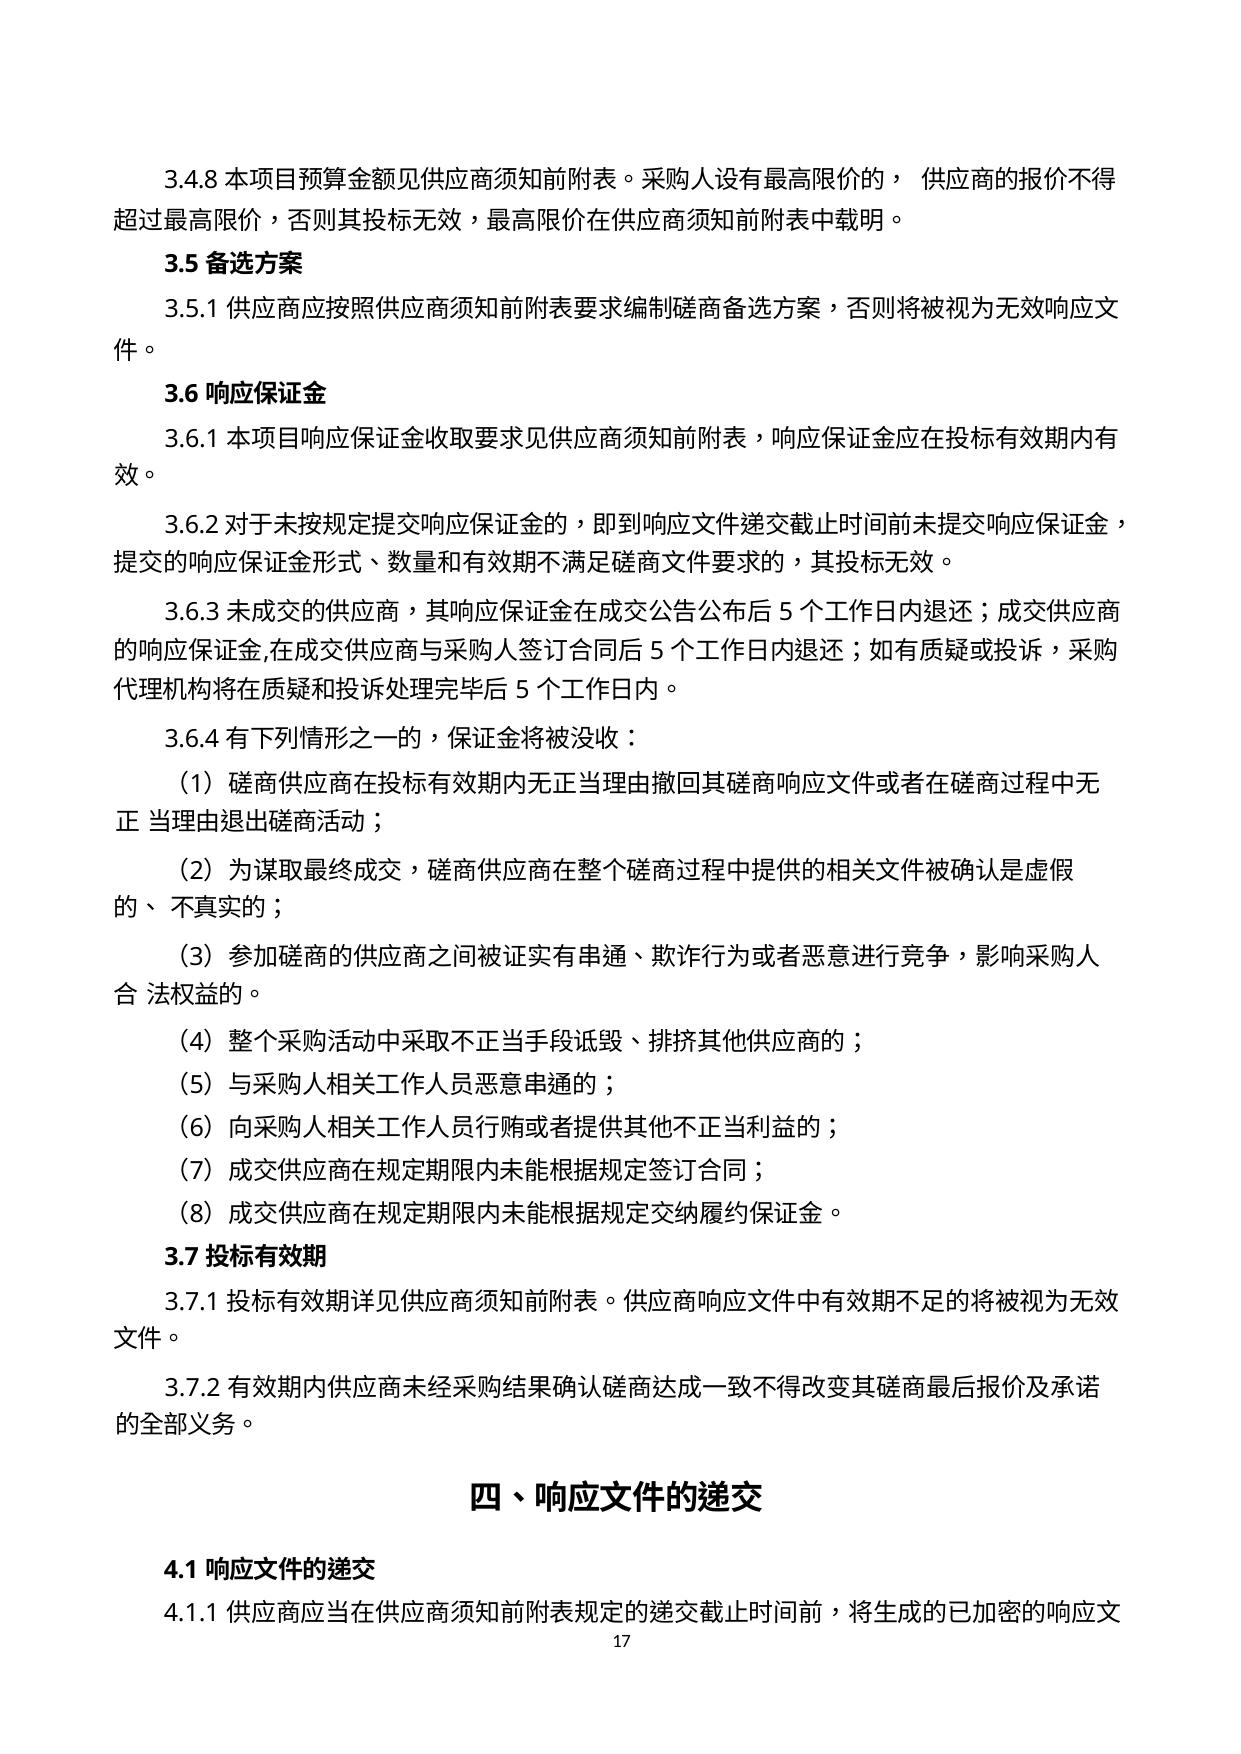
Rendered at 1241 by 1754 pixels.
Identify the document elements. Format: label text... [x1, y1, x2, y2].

text 3.4.8 本项目预算金额见供应商须知前附表。采购人设有最高限价的， 供应商的报价不得 超过最高限价，否则其投标无效，最高限价在供应商须知前附表中载明。 [113, 161, 1128, 237]
text 3.6.4 有下列情形之一的，保证金将被没收： [164, 723, 1136, 754]
text 4.1.1 供应商应当在供应商须知前附表规定的递交截止时间前，将生成的已加密的响应文 [163, 1597, 1136, 1627]
text 四、响应文件的递交 [469, 1476, 1136, 1518]
text （8）成交供应商在规定期限内未能根据规定交纳履约保证金。 [164, 1197, 1136, 1228]
text 3.6.2对于未按规定提交响应保证金的，即到响应文件递交截止时间前未提交响应保证金， 提交的响应保证金形式、数量和有效期不满足磋商文件要求的，其投标无效。 [113, 507, 1136, 578]
text （7）成交供应商在规定期限内未能根据规定签订合同； [164, 1154, 1136, 1185]
text 3.6 响应保证金 [164, 377, 1136, 408]
text （4）整个采购活动中采取不正当手段诋毁、排挤其他供应商的； [164, 1026, 1136, 1057]
text （2）为谋取最终成交，磋商供应商在整个磋商过程中提供的相关文件被确认是虚假的、 不真实的； [114, 852, 1122, 924]
text 3.7.1 投标有效期详见供应商须知前附表。供应商响应文件中有效期不足的将被视为无效 文件。 [113, 1283, 1128, 1354]
text （5）与采购人相关工作人员恶意串通的； [164, 1069, 1136, 1099]
text 4.1 响应文件的递交 [163, 1554, 1136, 1585]
text （1）磋商供应商在投标有效期内无正当理由撤回其磋商响应文件或者在磋商过程中无正 当理由退出磋商活动； [115, 766, 1124, 837]
text 3.5.1 供应商应按照供应商须知前附表要求编制磋商备选方案，否则将被视为无效响应文 件。 [113, 291, 1128, 366]
text （3）参加磋商的供应商之间被证实有串通、欺诈行为或者恶意进行竞争，影响采购人合 法权益的。 [113, 939, 1124, 1010]
text 3.5 备选方案 [164, 248, 1136, 279]
text 3.7.2 有效期内供应商未经采购结果确认磋商达成一致不得改变其磋商最后报价及承诺 的全部义务。 [115, 1370, 1113, 1441]
text 3.6.1 本项目响应保证金收取要求见供应商须知前附表，响应保证金应在投标有效期内有 效。 [114, 420, 1128, 492]
text 3.6.3 未成交的供应商，其响应保证金在成交公告公布后 5 个工作日内退还；成交供应商 的响应保证金,在成交供应商与采购人签订合同后 5 个工作日内退还；如有质疑或投诉，采购 代理机构将在质疑和投诉处理完毕后 5 个工作日内。 [113, 593, 1128, 706]
text 3.7 投标有效期 [164, 1241, 1136, 1271]
text （6）向采购人相关工作人员行贿或者提供其他不正当利益的； [164, 1112, 1136, 1142]
